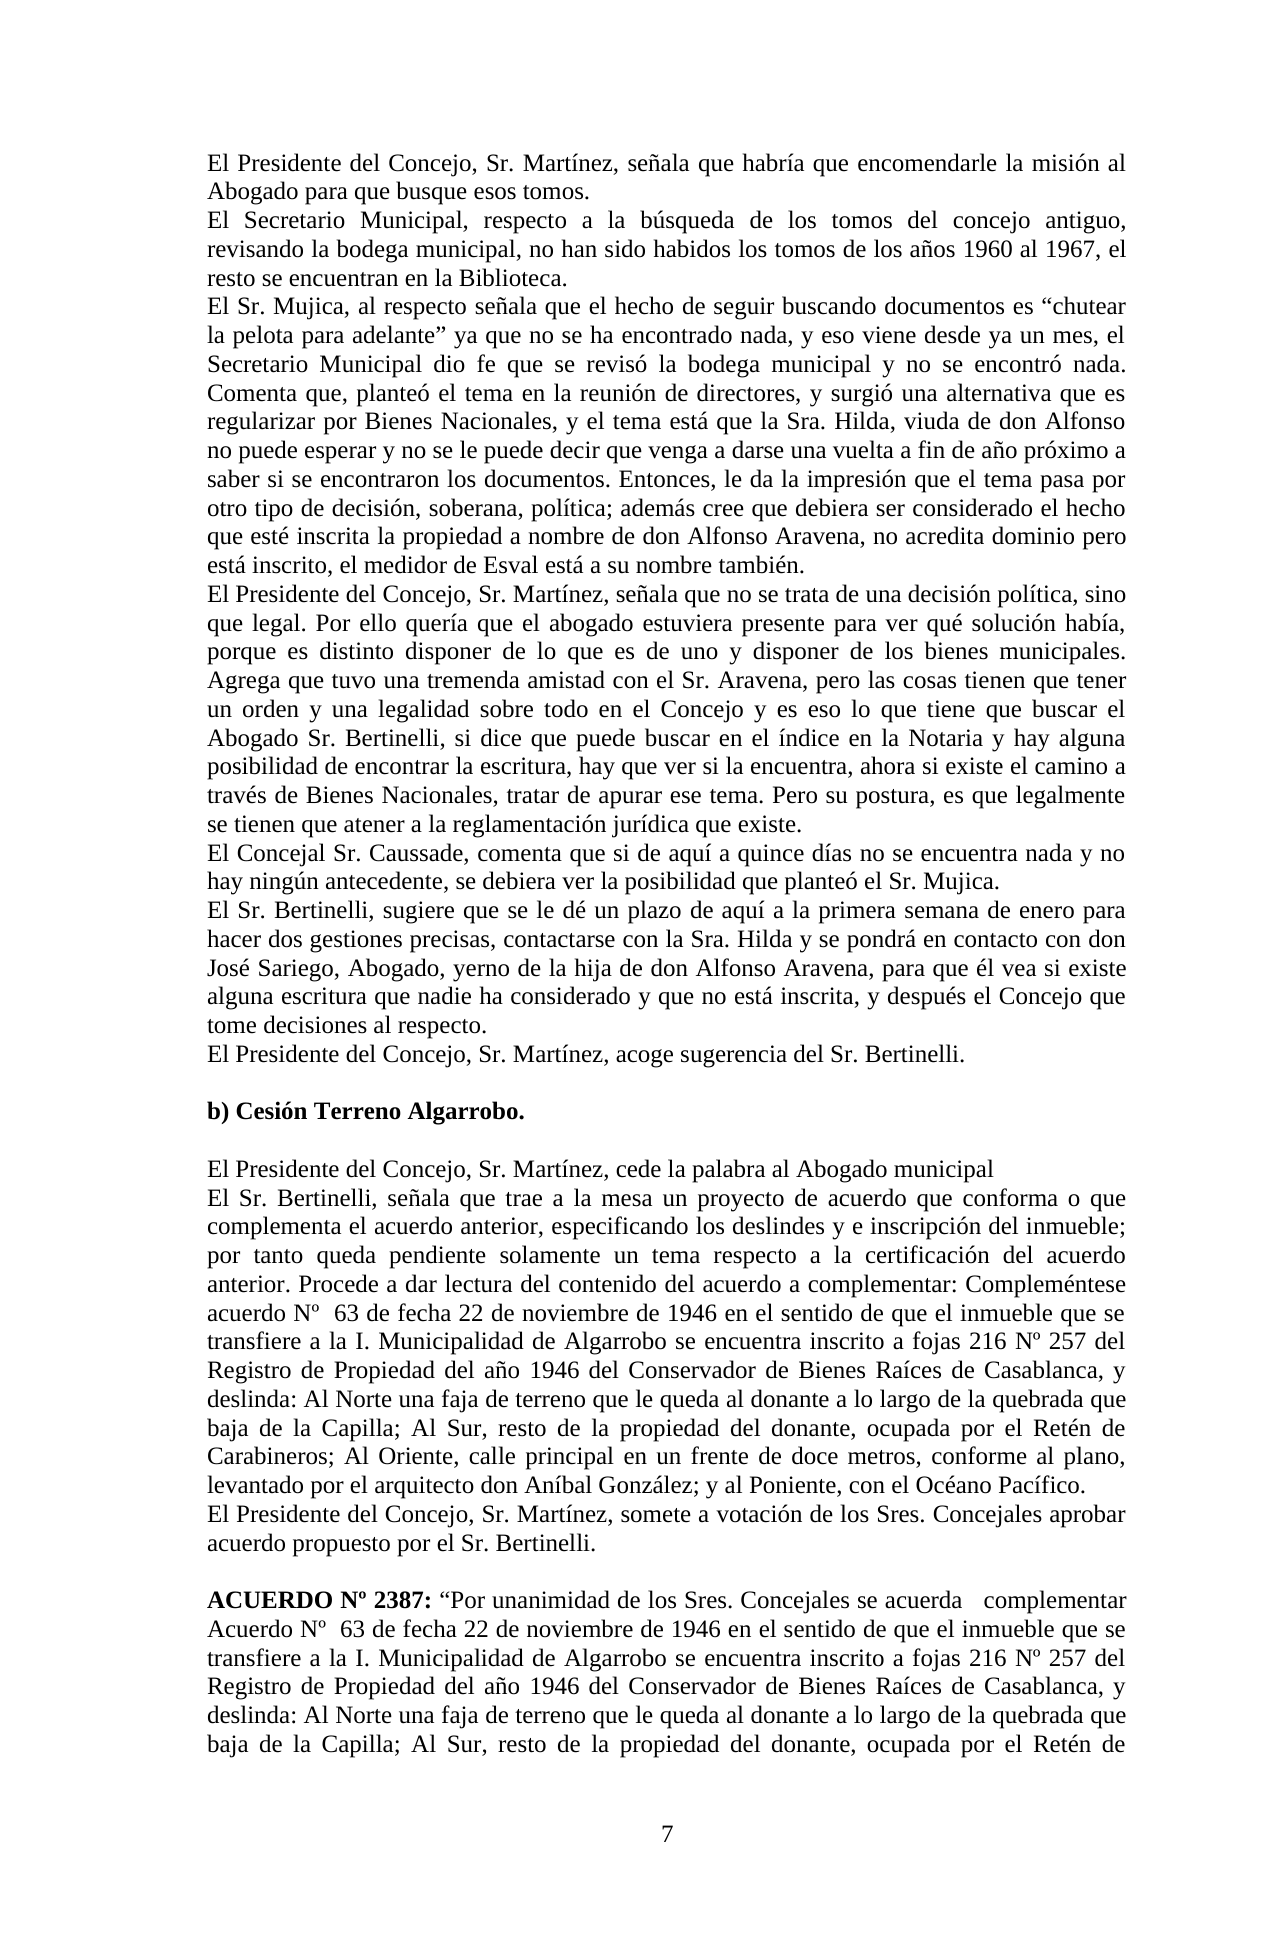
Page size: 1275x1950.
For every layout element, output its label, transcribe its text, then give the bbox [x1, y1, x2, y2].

text El Presidente del Concejo, Sr. Martínez, señala que no se trata de una decisión política, sino que legal. Por ello quería que el abogado estuviera presente para ver qué solución había, porque es distinto disponer de lo que es de uno y disponer de los bienes municipales. Agrega que tuvo una tremenda amistad con el Sr. Aravena, pero las cosas tienen que tener un orden y una legalidad sobre todo en el Concejo y es eso lo que tiene que buscar el Abogado Sr. Bertinelli, si dice que puede buscar en el índice en la Notaria y hay alguna posibilidad de encontrar la escritura, hay que ver si la encuentra, ahora si existe el camino a través de Bienes Nacionales, tratar de apurar ese tema. Pero su postura, es que legalmente se tienen que atener a la reglamentación jurídica que existe. [207, 579, 1127, 838]
text El Presidente del Concejo, Sr. Martínez, señala que habría que encomendarle la misión al Abogado para que busque esos tomos. [207, 148, 1127, 205]
text El Sr. Bertinelli, señala que trae a la mesa un proyecto de acuerdo que conforma o que complementa el acuerdo anterior, especificando los deslindes y e inscripción del inmueble; por tanto queda pendiente solamente un tema respecto a la certificación del acuerdo anterior. Procede a dar lectura del contenido del acuerdo a complementar: Compleméntese acuerdo Nº 63 de fecha 22 de noviembre de 1946 en el sentido de que el inmueble que se transfiere a la I. Municipalidad de Algarrobo se encuentra inscrito a fojas 216 Nº 257 del Registro de Propiedad del año 1946 del Conservador de Bienes Raíces de Casablanca, y deslinda: Al Norte una faja de terreno que le queda al donante a lo largo de la quebrada que baja de la Capilla; Al Sur, resto de la propiedad del donante, ocupada por el Retén de Carabineros; Al Oriente, calle principal en un frente de doce metros, conforme al plano, levantado por el arquitecto don Aníbal González; y al Poniente, con el Océano Pacífico. [207, 1183, 1127, 1499]
text El Presidente del Concejo, Sr. Martínez, acoge sugerencia del Sr. Bertinelli. [207, 1039, 1127, 1068]
text b) Cesión Terreno Algarrobo. [207, 1096, 1127, 1125]
text El Secretario Municipal, respecto a la búsqueda de los tomos del concejo antiguo, revisando la bodega municipal, no han sido habidos los tomos de los años 1960 al 1967, el resto se encuentran en la Biblioteca. [207, 205, 1127, 291]
text El Sr. Bertinelli, sugiere que se le dé un plazo de aquí a la primera semana de enero para hacer dos gestiones precisas, contactarse con la Sra. Hilda y se pondrá en contacto con don José Sariego, Abogado, yerno de la hija de don Alfonso Aravena, para que él vea si existe alguna escritura que nadie ha considerado y que no está inscrita, y después el Concejo que tome decisiones al respecto. [207, 895, 1127, 1039]
text El Concejal Sr. Caussade, comenta que si de aquí a quince días no se encuentra nada y no hay ningún antecedente, se debiera ver la posibilidad que planteó el Sr. Mujica. [207, 838, 1127, 895]
text El Presidente del Concejo, Sr. Martínez, somete a votación de los Sres. Concejales aprobar acuerdo propuesto por el Sr. Bertinelli. [207, 1499, 1127, 1556]
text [207, 1585, 1127, 1758]
text El Presidente del Concejo, Sr. Martínez, cede la palabra al Abogado municipal [207, 1154, 1127, 1183]
text El Sr. Mujica, al respecto señala que el hecho de seguir buscando documentos es “chutear la pelota para adelante” ya que no se ha encontrado nada, y eso viene desde ya un mes, el Secretario Municipal dio fe que se revisó la bodega municipal y no se encontró nada. Comenta que, planteó el tema en la reunión de directores, y surgió una alternativa que es regularizar por Bienes Nacionales, y el tema está que la Sra. Hilda, viuda de don Alfonso no puede esperar y no se le puede decir que venga a darse una vuelta a fin de año próximo a saber si se encontraron los documentos. Entonces, le da la impresión que el tema pasa por otro tipo de decisión, soberana, política; además cree que debiera ser considerado el hecho que esté inscrita la propiedad a nombre de don Alfonso Aravena, no acredita dominio pero está inscrito, el medidor de Esval está a su nombre también. [207, 291, 1127, 579]
